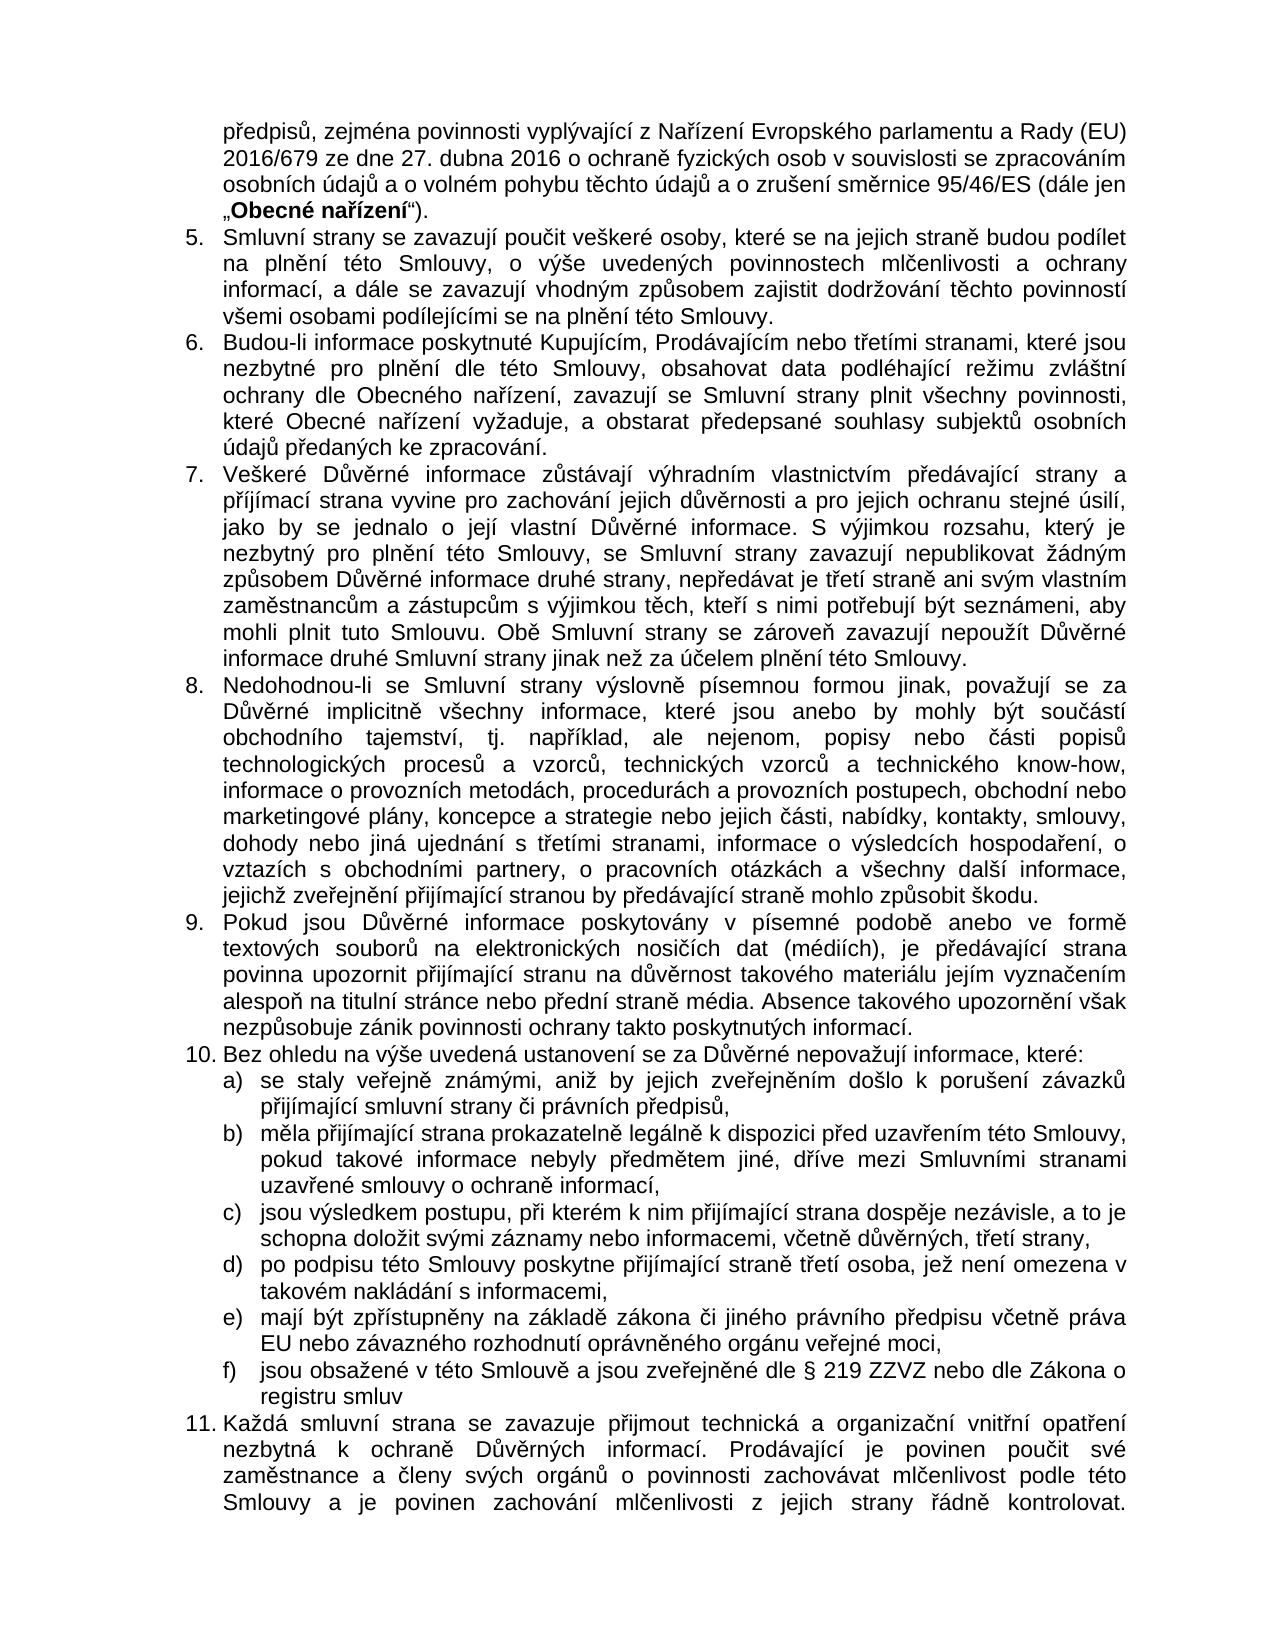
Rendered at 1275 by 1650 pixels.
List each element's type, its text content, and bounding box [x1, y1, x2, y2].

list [185, 118, 1127, 223]
list měla přijímající strana prokazatelně legálně k dispozici před uzavřením této Smlouvy, pokud takové informace nebyly předmětem jiné, dříve mezi Smluvními stranami uzavřené smlouvy o ochraně informací, [223, 1119, 1127, 1199]
list se staly veřejně známými, aniž by jejich zveřejněním došlo k porušení závazků přijímající smluvní strany či právních předpisů, [223, 1067, 1127, 1119]
list Pokud jsou Důvěrné informace poskytovány v písemné podobě anebo ve formě textových souborů na elektronických nosičích dat (médiích), je předávající strana povinna upozornit přijímající stranu na důvěrnost takového materiálu jejím vyznačením alespoň na titulní stránce nebo přední straně média. Absence takového upozornění však nezpůsobuje zánik povinnosti ochrany takto poskytnutých informací. [185, 909, 1127, 1041]
list mají být zpřístupněny na základě zákona či jiného právního předpisu včetně práva EU nebo závazného rozhodnutí oprávněného orgánu veřejné moci, [223, 1304, 1127, 1357]
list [185, 1409, 1127, 1515]
list jsou obsažené v této Smlouvě a jsou zveřejněné dle § 219 ZZVZ nebo dle Zákona o registru smluv [223, 1357, 1127, 1409]
list Nedohodnou-li se Smluvní strany výslovně písemnou formou jinak, považují se za Důvěrné implicitně všechny informace, které jsou anebo by mohly být součástí obchodního tajemství, tj. například, ale nejenom, popisy nebo části popisů technologických procesů a vzorců, technických vzorců a technického know-how, informace o provozních metodách, procedurách a provozních postupech, obchodní nebo marketingové plány, koncepce a strategie nebo jejich části, nabídky, kontakty, smlouvy, dohody nebo jiná ujednání s třetími stranami, informace o výsledcích hospodaření, o vztazích s obchodními partnery, o pracovních otázkách a všechny další informace, jejichž zveřejnění přijímající stranou by předávající straně mohlo způsobit škodu. [185, 672, 1127, 909]
list po podpisu této Smlouvy poskytne přijímající straně třetí osoba, jež není omezena v takovém nakládání s informacemi, [223, 1251, 1127, 1304]
list Budou-li informace poskytnuté Kupujícím, Prodávajícím nebo třetími stranami, které jsou nezbytné pro plnění dle této Smlouvy, obsahovat data podléhající režimu zvláštní ochrany dle Obecného nařízení, zavazují se Smluvní strany plnit všechny povinnosti, které Obecné nařízení vyžaduje, a obstarat předepsané souhlasy subjektů osobních údajů předaných ke zpracování. [185, 329, 1127, 461]
list Bez ohledu na výše uvedená ustanovení se za Důvěrné nepovažují informace, které: [185, 1041, 1127, 1067]
list jsou výsledkem postupu, při kterém k nim přijímající strana dospěje nezávisle, a to je schopna doložit svými záznamy nebo informacemi, včetně důvěrných, třetí strany, [223, 1199, 1127, 1251]
list Veškeré Důvěrné informace zůstávají výhradním vlastnictvím předávající strany a příjímací strana vyvine pro zachování jejich důvěrnosti a pro jejich ochranu stejné úsilí, jako by se jednalo o její vlastní Důvěrné informace. S výjimkou rozsahu, který je nezbytný pro plnění této Smlouvy, se Smluvní strany zavazují nepublikovat žádným způsobem Důvěrné informace druhé strany, nepředávat je třetí straně ani svým vlastním zaměstnancům a zástupcům s výjimkou těch, kteří s nimi potřebují být seznámeni, aby mohli plnit tuto Smlouvu. Obě Smluvní strany se zároveň zavazují nepoužít Důvěrné informace druhé Smluvní strany jinak než za účelem plnění této Smlouvy. [185, 461, 1127, 672]
list Smluvní strany se zavazují poučit veškeré osoby, které se na jejich straně budou podílet na plnění této Smlouvy, o výše uvedených povinnostech mlčenlivosti a ochrany informací, a dále se zavazují vhodným způsobem zajistit dodržování těchto povinností všemi osobami podílejícími se na plnění této Smlouvy. [185, 223, 1127, 329]
